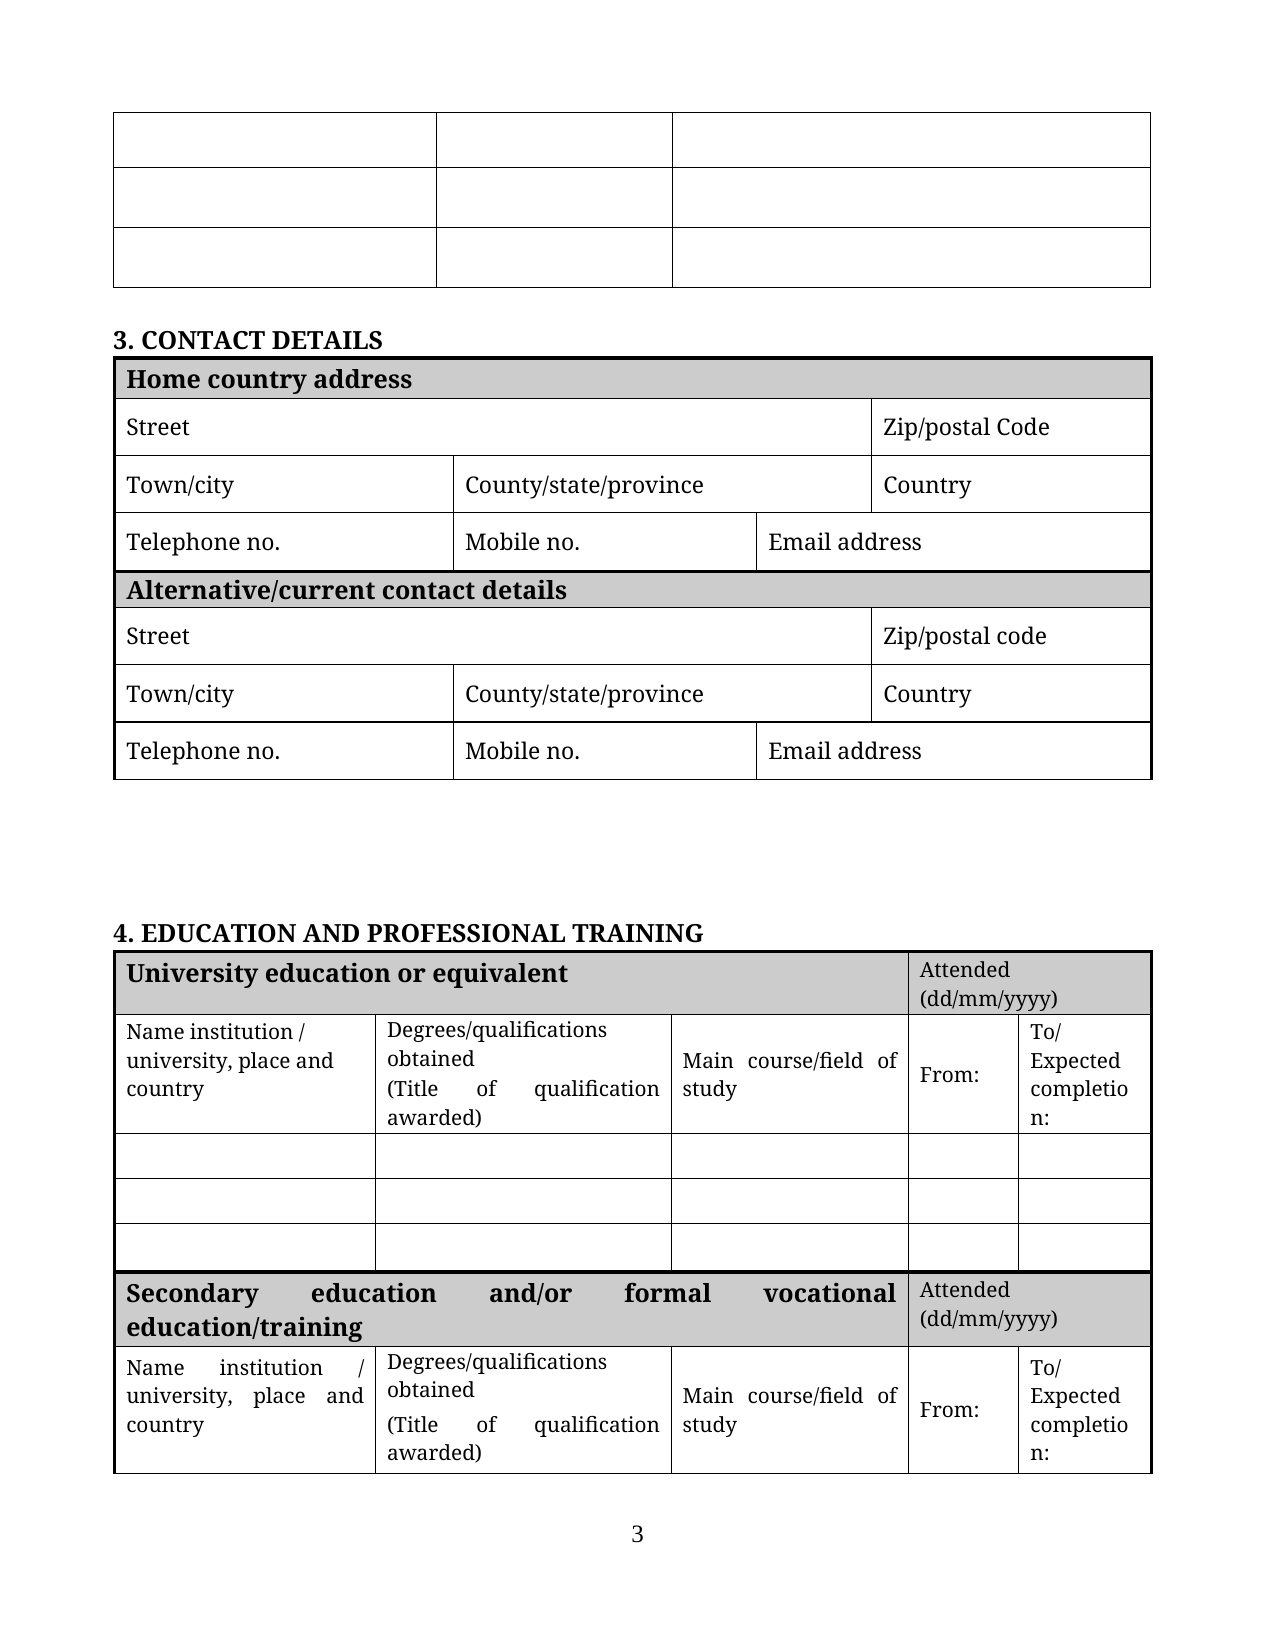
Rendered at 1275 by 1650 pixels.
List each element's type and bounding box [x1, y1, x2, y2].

table_header [106, 112, 1161, 1474]
